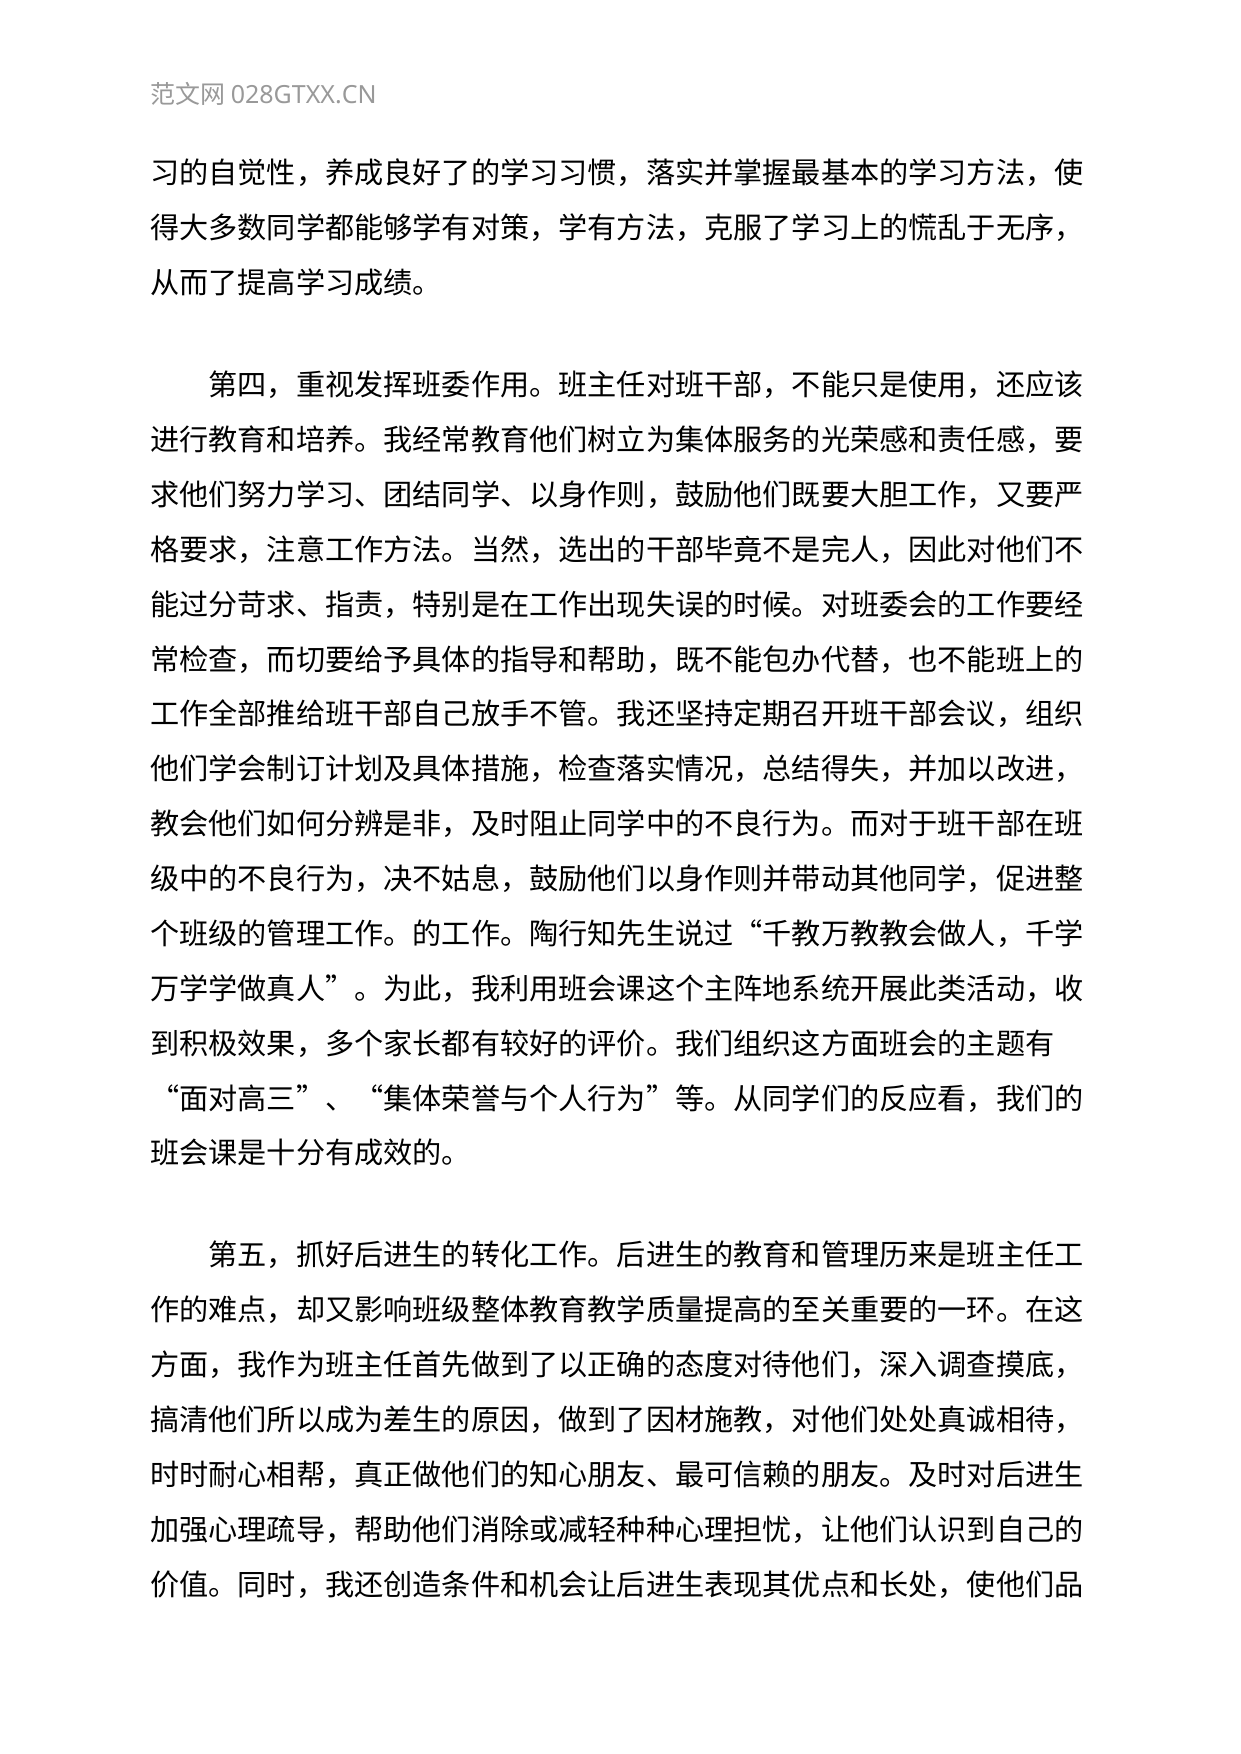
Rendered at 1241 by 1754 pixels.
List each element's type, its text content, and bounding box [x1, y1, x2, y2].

text 第四，重视发挥班委作用。班主任对班干部，不能只是使用，还应该进行教育和培养。我经常教育他们树立为集体服务的光荣感和责任感，要求他们努力学习、团结同学、以身作则，鼓励他们既要大胆工作，又要严格要求，注意工作方法。当然，选出的干部毕竟不是完人，因此对他们不能过分苛求、指责，特别是在工作出现失误的时候。对班委会的工作要经常检查，而切要给予具体的指导和帮助，既不能包办代替，也不能班上的工作全部推给班干部自己放手不管。我还坚持定期召开班干部会议，组织他们学会制订计划及具体措施，检查落实情况，总结得失，并加以改进，教会他们如何分辨是非，及时阻止同学中的不良行为。而对于班干部在班级中的不良行为，决不姑息，鼓励他们以身作则并带动其他同学，促进整个班级的管理工作。的工作。陶行知先生说过“千教万教教会做人，千学万学学做真人”。为此，我利用班会课这个主阵地系统开展此类活动，收到积极效果，多个家长都有较好的评价。我们组织这方面班会的主题有“面对高三”、“集体荣誉与个人行为”等。从同学们的反应看，我们的班会课是十分有成效的。 [150, 362, 1090, 1172]
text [150, 1232, 1090, 1603]
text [150, 150, 1090, 302]
